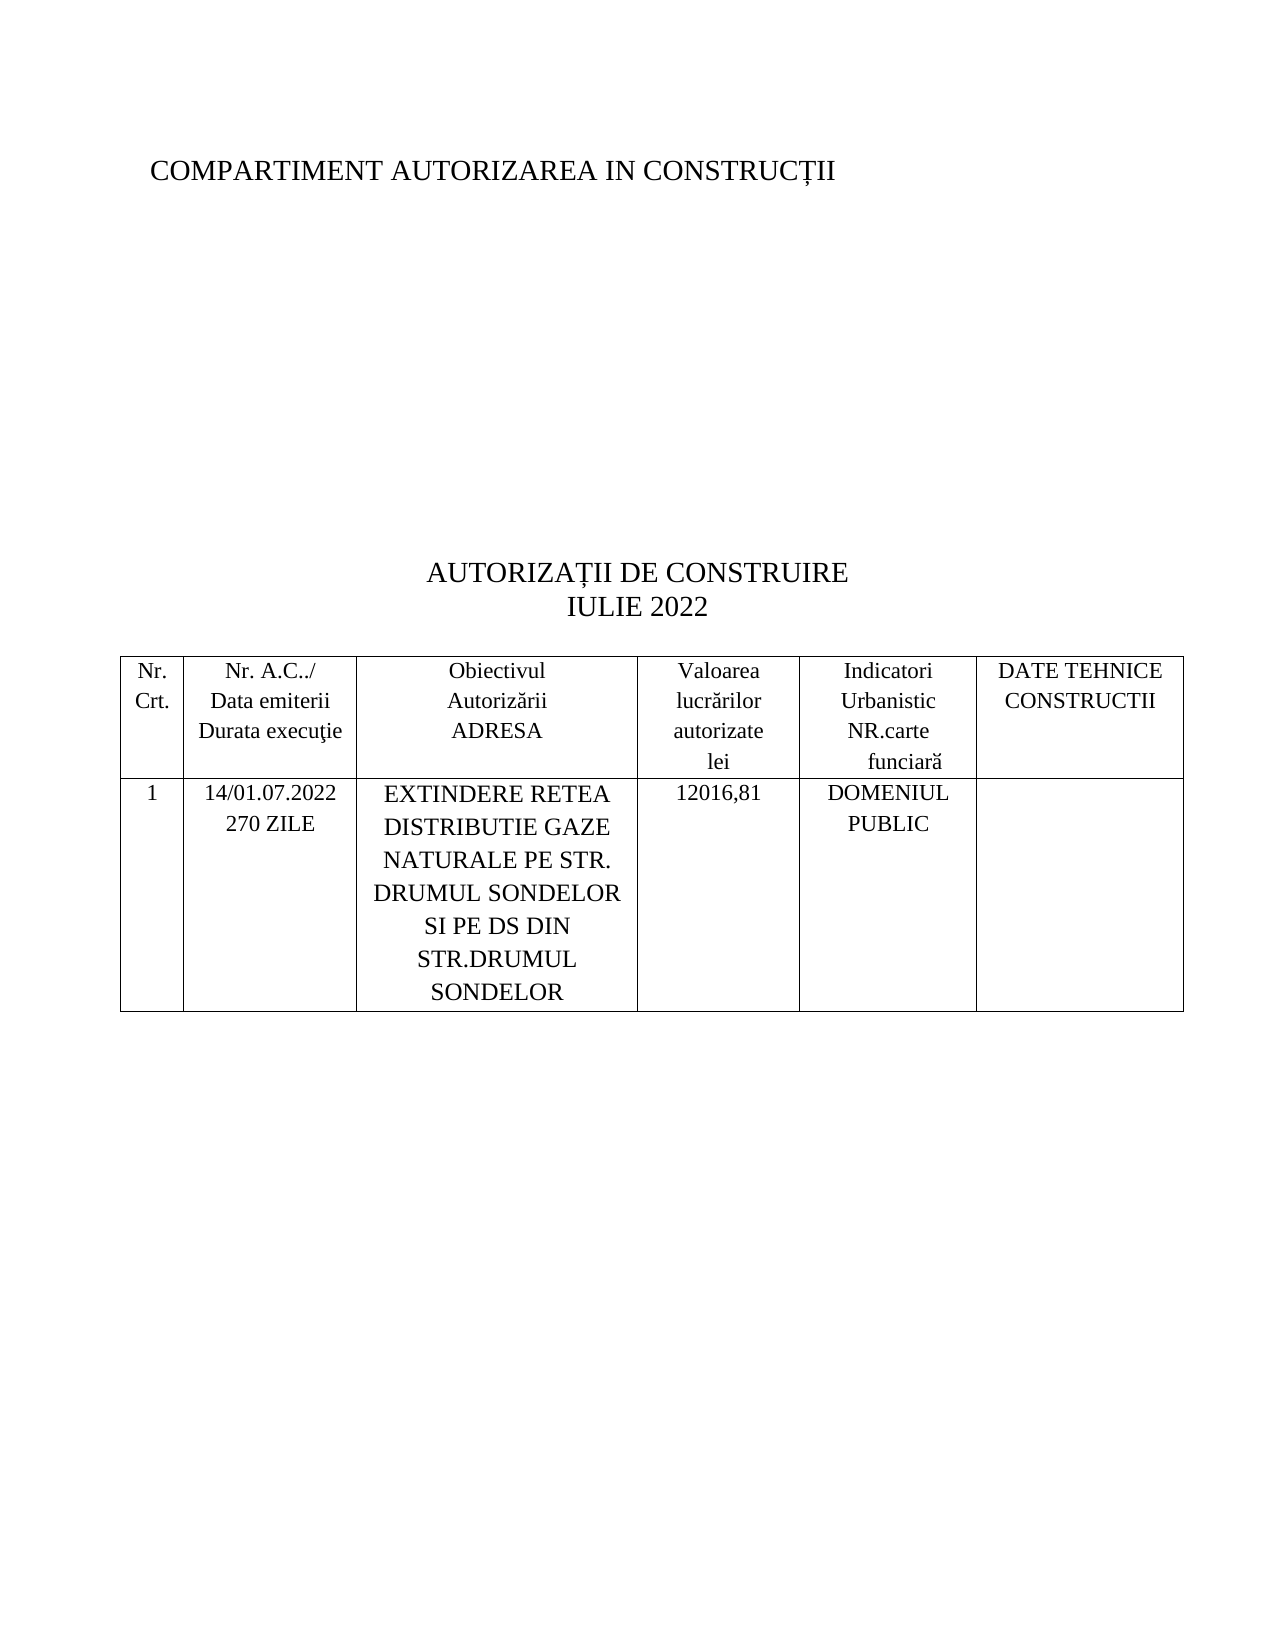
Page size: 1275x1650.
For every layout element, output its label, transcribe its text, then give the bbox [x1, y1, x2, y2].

table_header Nr. Crt. [121, 657, 183, 778]
table_cell DOMENIUL PUBLIC [800, 779, 976, 1011]
table_header DATE TEHNICE CONSTRUCTII [977, 657, 1183, 778]
table_cell 1 [121, 779, 183, 1011]
table_header Obiectivul Autorizării ADRESA [357, 657, 637, 778]
table_header Indicatori Urbanistic NR.carte funciarӑ [800, 657, 976, 778]
table_cell EXTINDERE RETEA DISTRIBUTIE GAZE NATURALE PE STR. DRUMUL SONDELOR SI PE DS DIN STR.DRUMUL SONDELOR [357, 779, 637, 1011]
table_cell 14/01.07.2022 270 ZILE [184, 779, 356, 1011]
text IULIE 2022 [150, 589, 1125, 622]
table_header Valoarea lucrărilor autorizate lei [638, 657, 799, 778]
table_cell [977, 779, 1183, 1011]
text AUTORIZAȚII DE CONSTRUIRE [150, 555, 1125, 589]
text COMPARTIMENT AUTORIZAREA IN CONSTRUCȚII [150, 153, 1125, 186]
table_header Nr. A.C../ Data emiterii Durata execuţie [184, 657, 356, 778]
table_cell 12016,81 [638, 779, 799, 1011]
